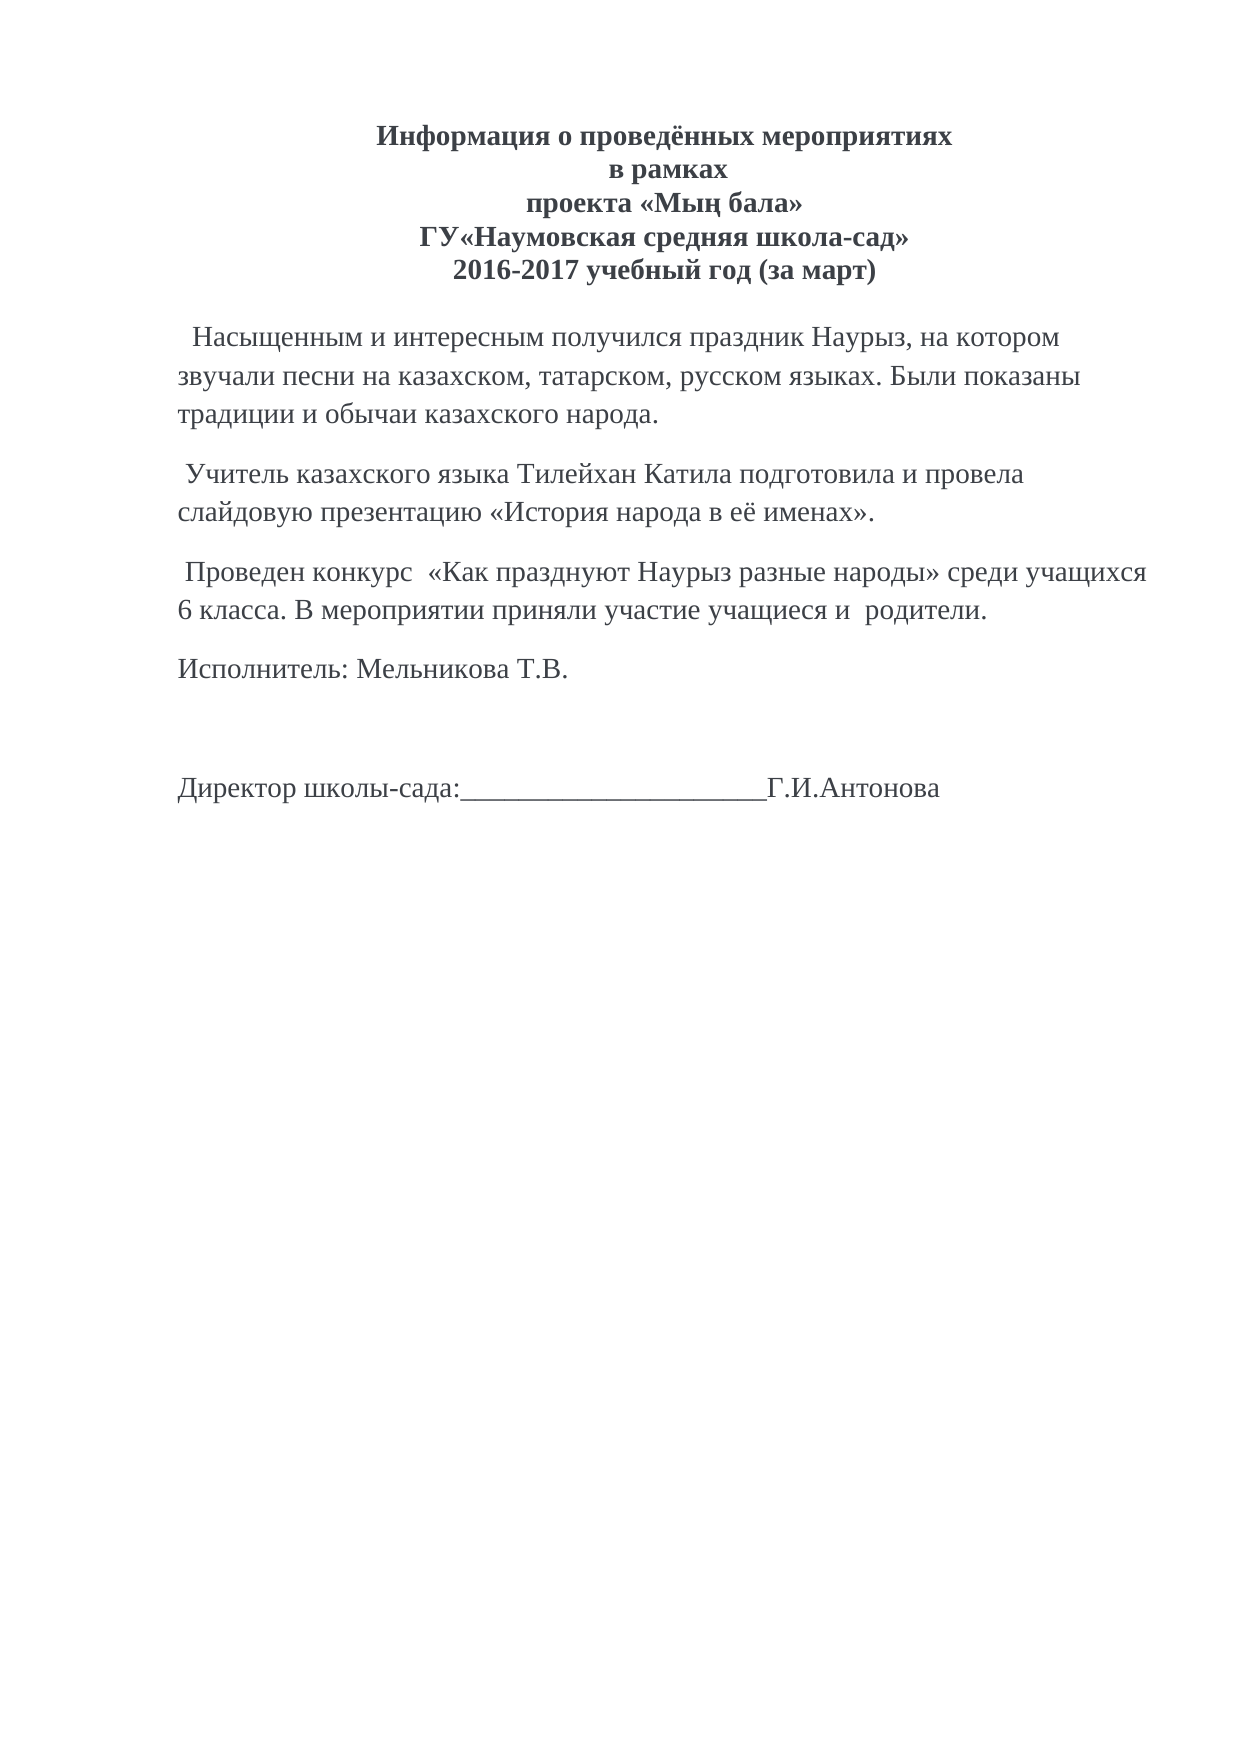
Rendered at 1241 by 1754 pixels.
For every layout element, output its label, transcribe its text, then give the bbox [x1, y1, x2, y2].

text Учитель казахского языка Тилейхан Катила подготовила и провела слайдовую презентацию «История народа в её именах». [177, 456, 1152, 528]
text 2016-2017 учебный год (за март) [177, 252, 1152, 286]
text Исполнитель: Мельникова Т.В. [177, 652, 1152, 685]
text ГУ«Наумовская средняя школа-сад» [177, 219, 1152, 252]
text Директор школы-сада:_____________________Г.И.Антонова [177, 770, 1152, 804]
text Насыщенным и интересным получился праздник Наурыз, на котором звучали песни на казахском, татарском, русском языках. Были показаны традиции и обычаи казахского народа. [177, 319, 1152, 430]
text в рамках [177, 152, 1152, 185]
text Проведен конкурс «Как празднуют Наурыз разные народы» среди учащихся 6 класса. В мероприятии приняли участие учащиеся и родители. [177, 554, 1152, 626]
text Информация о проведённых мероприятиях [177, 118, 1152, 152]
text проекта «Мың бала» [177, 185, 1152, 219]
